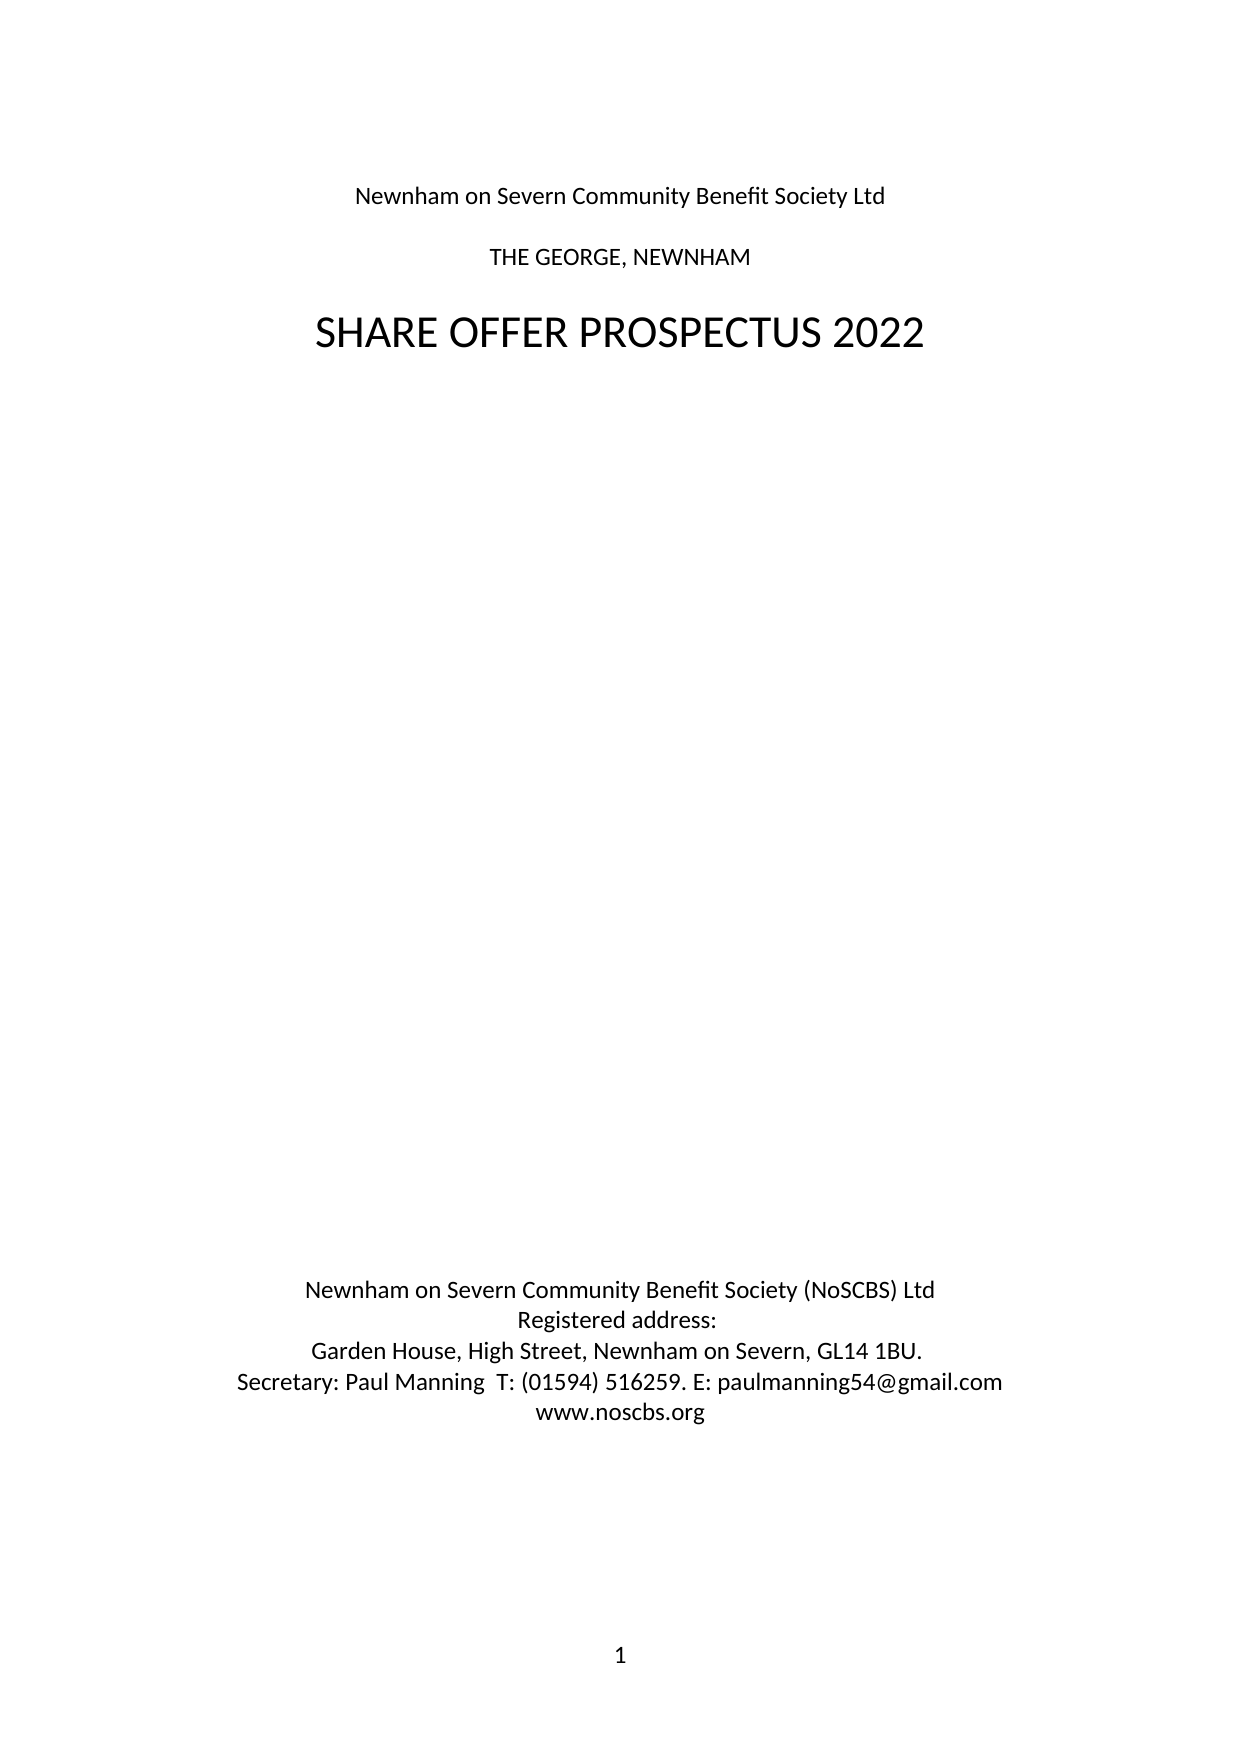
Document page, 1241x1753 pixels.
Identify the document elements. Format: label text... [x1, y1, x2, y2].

text www.noscbs.org [150, 1396, 1090, 1427]
text Newnham on Severn Community Benefit Society (NoSCBS) Ltd [150, 1274, 1090, 1305]
text SHARE OFFER PROSPECTUS 2022 [150, 303, 1090, 358]
text THE GEORGE, NEWNHAM [150, 242, 1090, 272]
text Registered address: Garden House, High Street, Newnham on Severn, GL14 1BU. Secretary: Paul Manning T: (01594) 516259. E: paulmanning54@gmail.com [150, 1305, 1090, 1396]
text Newnham on Severn Community Benefit Society Ltd [150, 181, 1090, 211]
